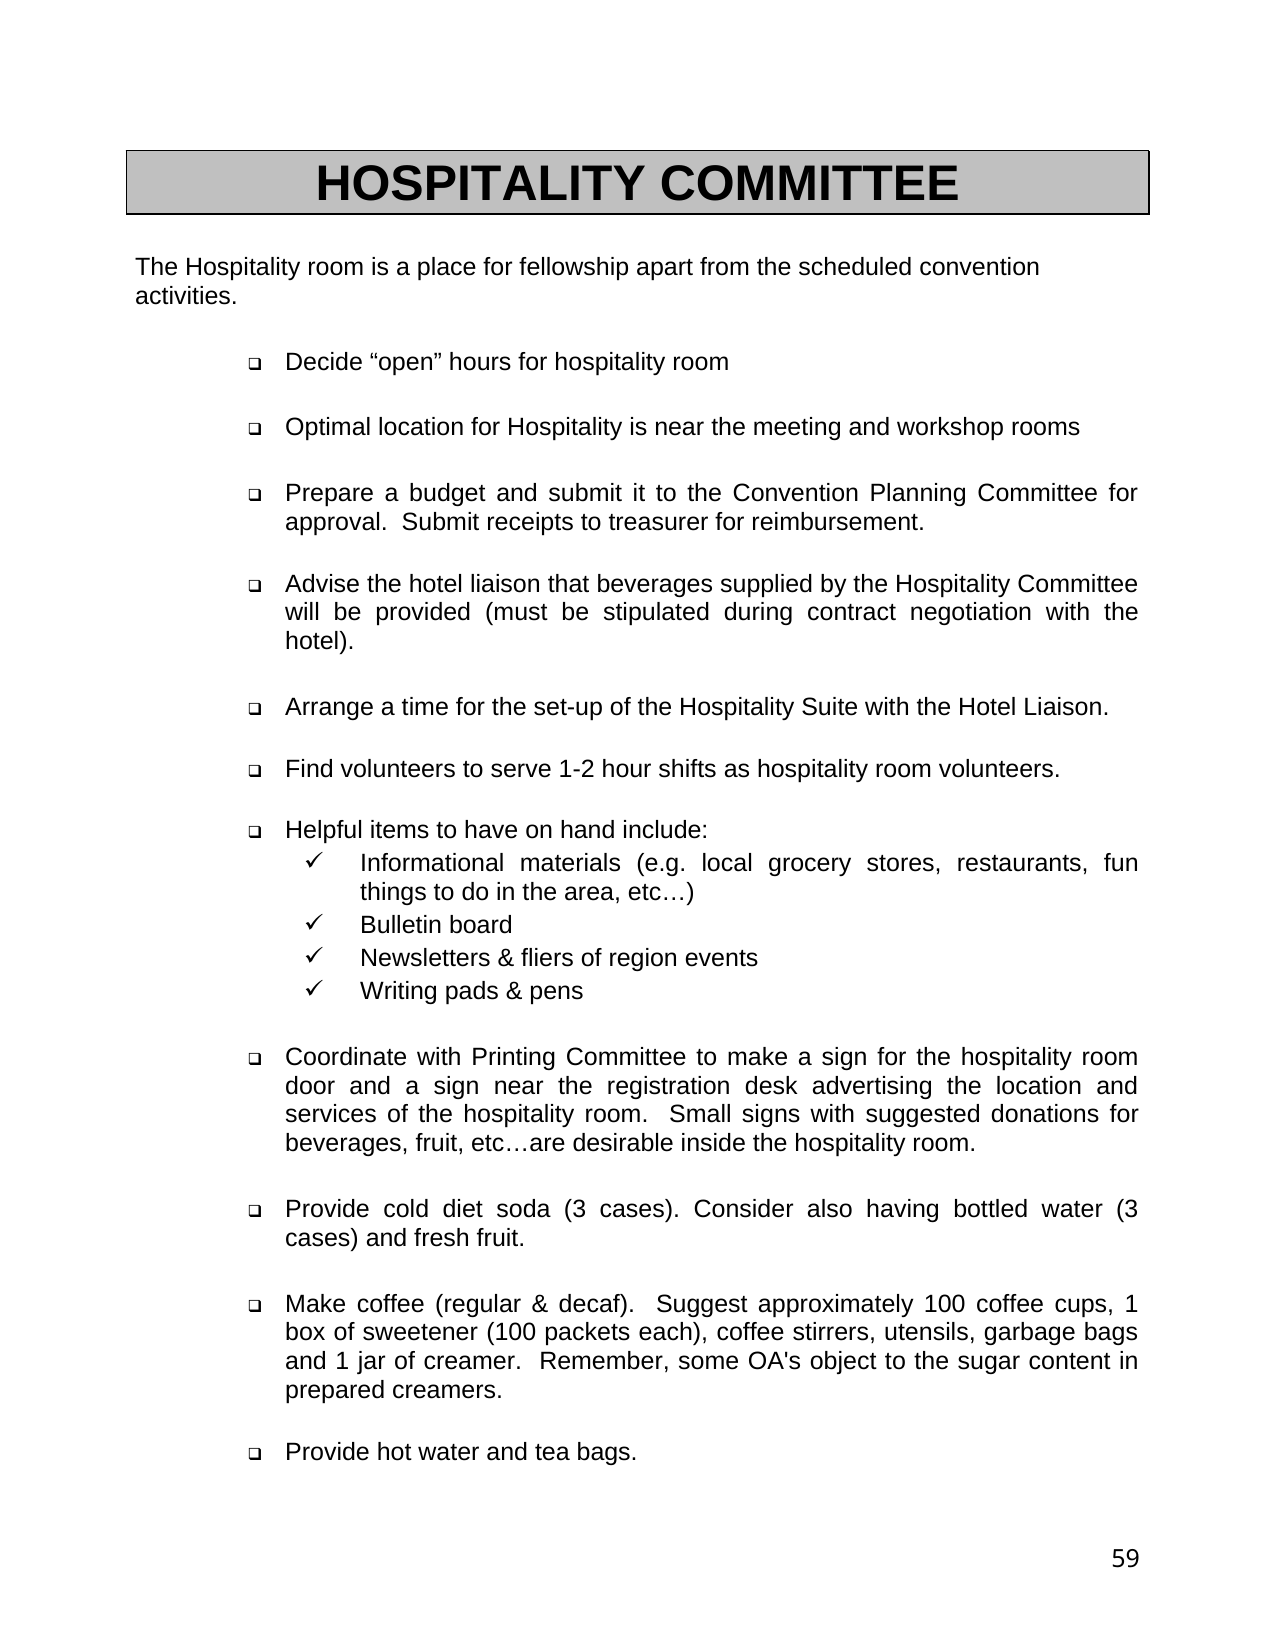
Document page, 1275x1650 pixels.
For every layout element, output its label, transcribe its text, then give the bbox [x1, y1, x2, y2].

list Arrange a time for the set-up of the Hospitality Suite with the Hotel Liaison. [247, 692, 1140, 721]
list Provide hot water and tea bags. [247, 1436, 1140, 1465]
list Optimal location for Hospitality is near the meeting and workshop rooms [247, 412, 1140, 441]
list Provide cold diet soda (3 cases). Consider also having bottled water (3 cases) and fresh fruit. [247, 1194, 1140, 1251]
text HOSPITALITY COMMITTEE [127, 151, 1148, 213]
list Find volunteers to serve 1-2 hour shifts as hospitality room volunteers. [247, 753, 1140, 782]
list Coordinate with Printing Committee to make a sign for the hospitality room door and a sign near the registration desk advertising the location and services of the hospitality room. Small signs with suggested donations for beverages, fruit, etc…are desirable inside the hospitality room. [247, 1042, 1140, 1157]
list Informational materials (e.g. local grocery stores, restaurants, fun things to do in the area, etc…) [304, 848, 1140, 906]
list Helpful items to have on hand include: [247, 815, 1140, 844]
list Prepare a budget and submit it to the Convention Planning Committee for approval. Submit receipts to treasurer for reimbursement. [247, 478, 1140, 536]
list Make coffee (regular & decaf). Suggest approximately 100 coffee cups, 1 box of sweetener (100 packets each), coffee stirrers, utensils, garbage bags and 1 jar of creamer. Remember, some OA's object to the sugar content in prepared creamers. [247, 1288, 1140, 1403]
list Writing pads & pens [304, 976, 1140, 1005]
text The Hospitality room is a place for fellowship apart from the scheduled convention activities. [135, 252, 1140, 309]
list Newsletters & fliers of region events [304, 943, 1140, 972]
list Advise the hotel liaison that beverages supplied by the Hospitality Committee will be provided (must be stipulated during contract negotiation with the hotel). [247, 568, 1140, 655]
list Decide “open” hours for hospitality room [247, 346, 1140, 375]
list Bulletin board [304, 910, 1140, 939]
